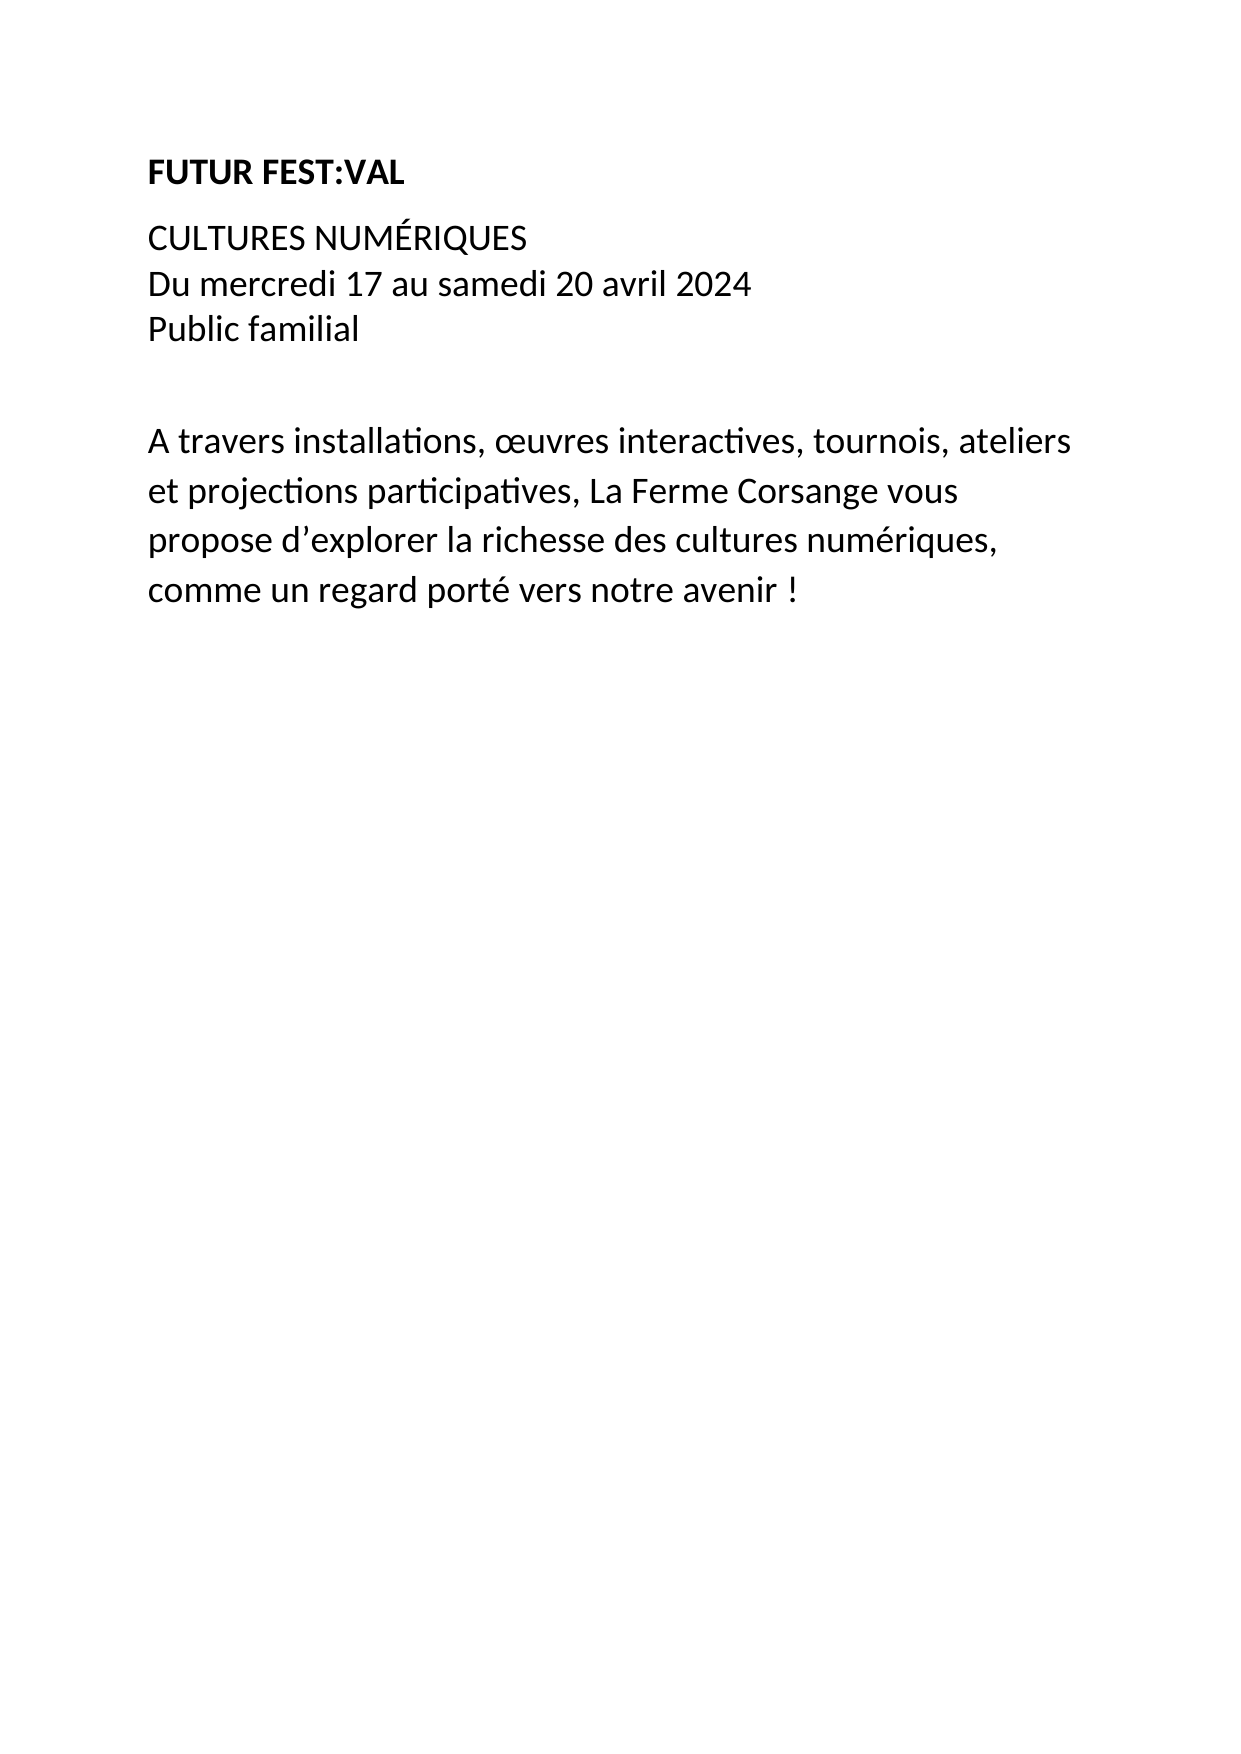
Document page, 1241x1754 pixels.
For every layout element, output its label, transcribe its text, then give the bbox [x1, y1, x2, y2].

text Du mercredi 17 au samedi 20 avril 2024 [148, 259, 1093, 305]
text CULTURES NUMÉRIQUES [148, 214, 1093, 259]
text FUTUR FEST:VAL [148, 148, 1093, 193]
text Public familial [148, 305, 1093, 351]
text A travers installations, œuvres interactives, tournois, ateliers et projections participatives, La Ferme Corsange vous propose d’explorer la richesse des cultures numériques, comme un regard porté vers notre avenir ! [148, 417, 1093, 612]
